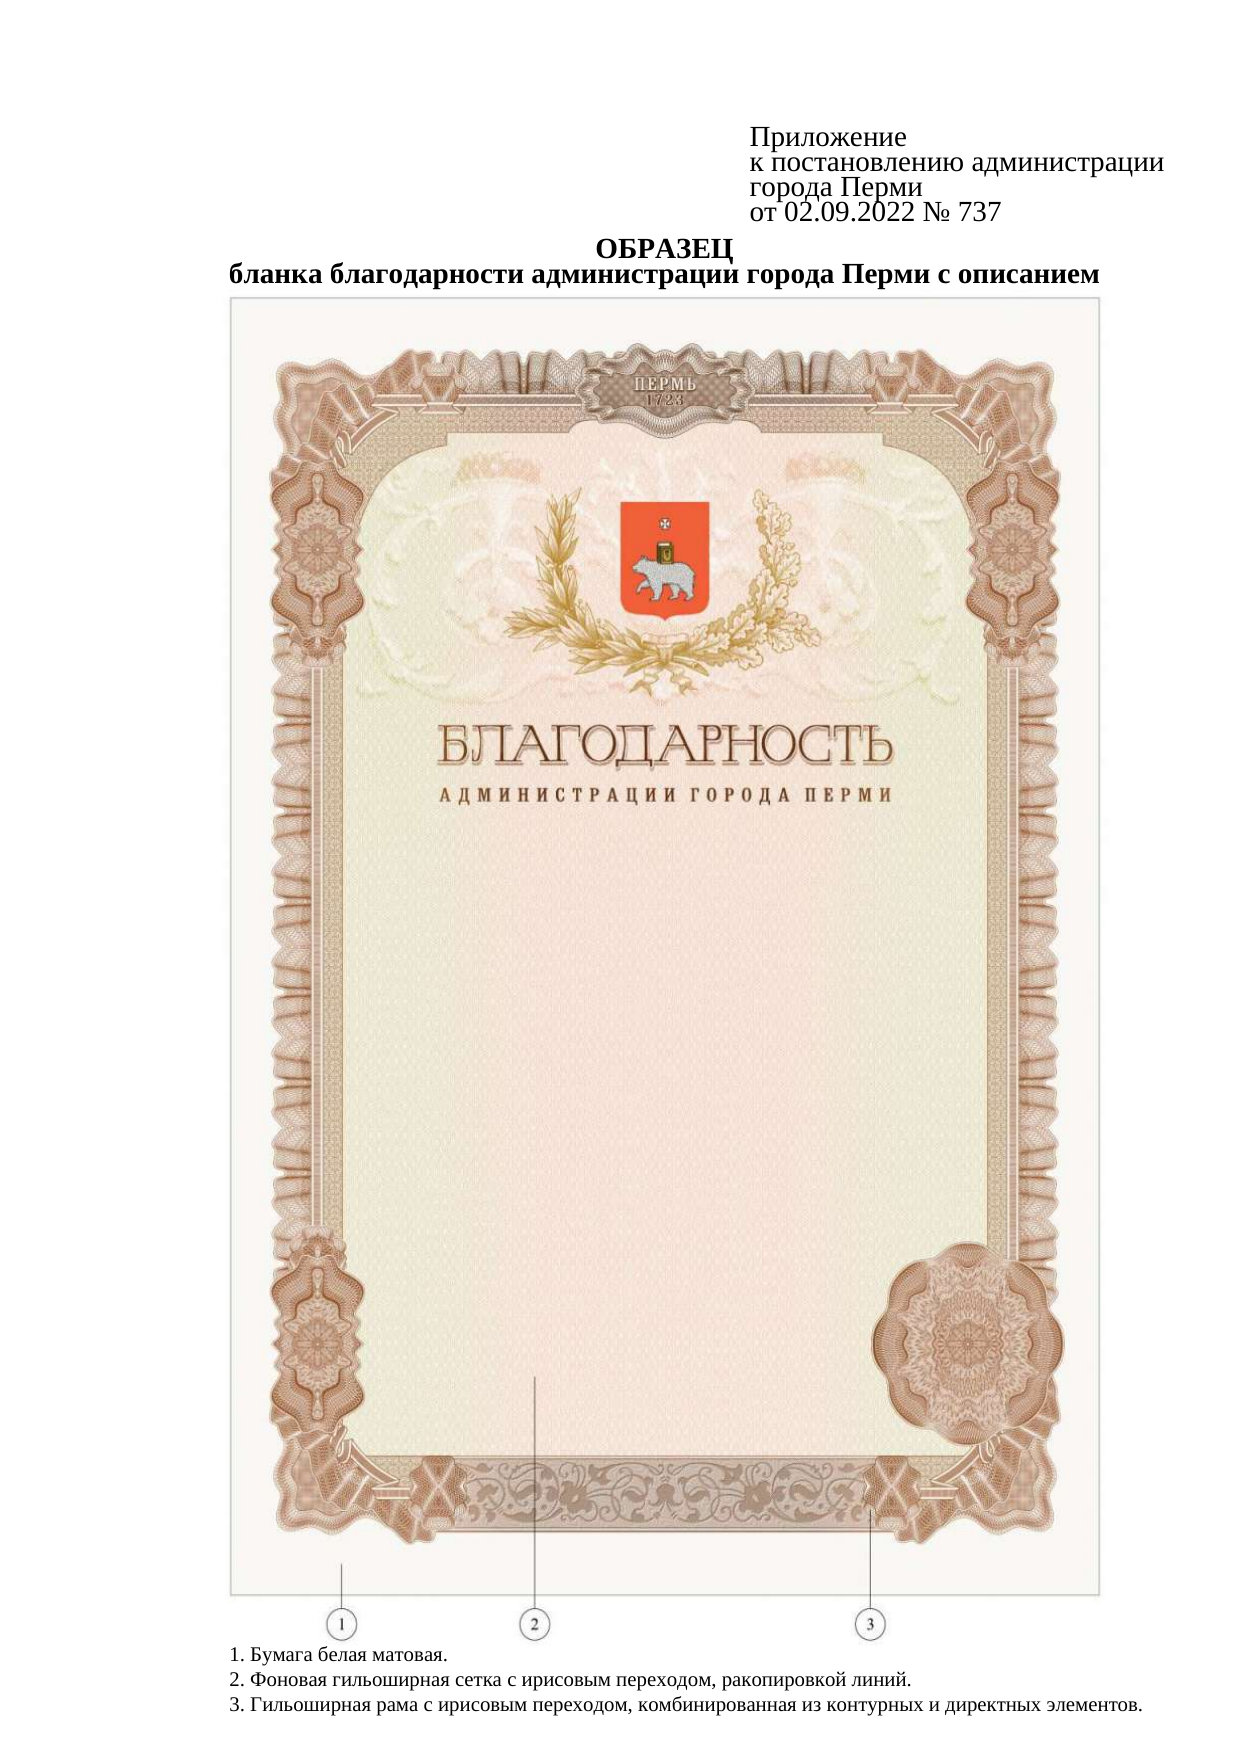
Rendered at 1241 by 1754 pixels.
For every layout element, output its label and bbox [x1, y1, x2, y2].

picture [601, 250, 611, 257]
picture [625, 250, 631, 257]
picture [718, 250, 725, 256]
picture [148, 250, 1182, 1652]
